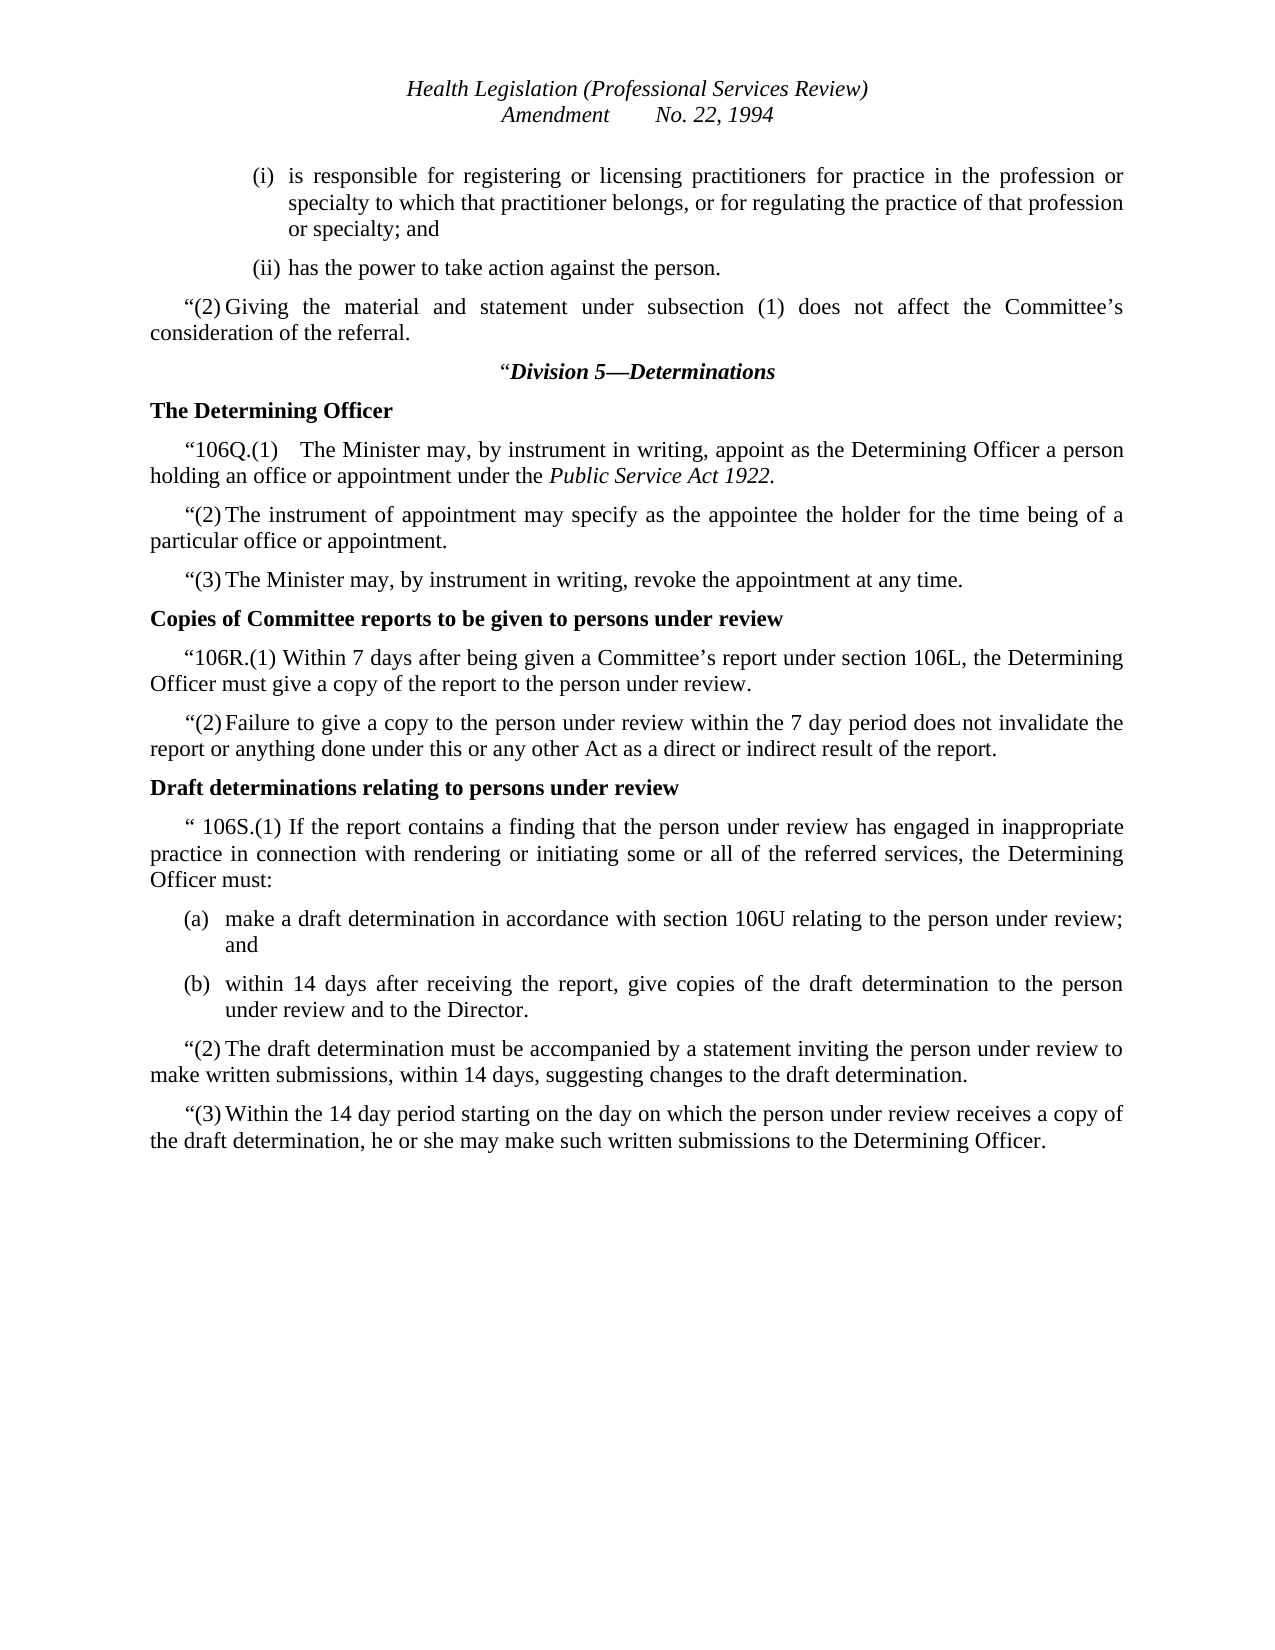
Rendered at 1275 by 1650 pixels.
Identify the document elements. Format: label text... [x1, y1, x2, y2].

text (i) is responsible for registering or licensing practitioners for practice in the profession or specialty to which that practitioner belongs, or for regulating the practice of that profession or specialty; and [252, 162, 1125, 242]
text “Division 5—Determinations [150, 358, 1125, 384]
text “(3) The Minister may, by instrument in writing, revoke the appointment at any time. [150, 566, 1125, 593]
text “(2) Giving the material and statement under subsection (1) does not affect the Committee’s consideration of the referral. [150, 293, 1125, 346]
text “106Q.(1) The Minister may, by instrument in writing, appoint as the Determining Officer a person holding an office or appointment under the Public Service Act 1922. [150, 436, 1125, 488]
text “(2) The instrument of appointment may specify as the appointee the holder for the time being of a particular office or appointment. [150, 501, 1125, 554]
text The Determining Officer [150, 397, 1125, 423]
text “ 106S.(1) If the report contains a finding that the person under review has engaged in inappropriate practice in connection with rendering or initiating some or all of the referred services, the Determining Officer must: [150, 813, 1125, 892]
text (ii) has the power to take action against the person. [252, 254, 1125, 280]
text “(2) Failure to give a copy to the person under review within the 7 day period does not invalidate the report or anything done under this or any other Act as a direct or indirect result of the report. [150, 709, 1125, 762]
text Draft determinations relating to persons under review [150, 774, 1125, 801]
text (a) make a draft determination in accordance with section 106U relating to the person under review; and [183, 905, 1125, 957]
text (b) within 14 days after receiving the report, give copies of the draft determination to the person under review and to the Director. [183, 970, 1125, 1023]
text “(2) The draft determination must be accompanied by a statement inviting the person under review to make written submissions, within 14 days, suggesting changes to the draft determination. [150, 1035, 1125, 1088]
text Copies of Committee reports to be given to persons under review [150, 605, 1125, 631]
text “106R.(1) Within 7 days after being given a Committee’s report under section 106L, the Determining Officer must give a copy of the report to the person under review. [150, 644, 1125, 697]
text “(3) Within the 14 day period starting on the day on which the person under review receives a copy of the draft determination, he or she may make such written submissions to the Determining Officer. [150, 1100, 1125, 1153]
